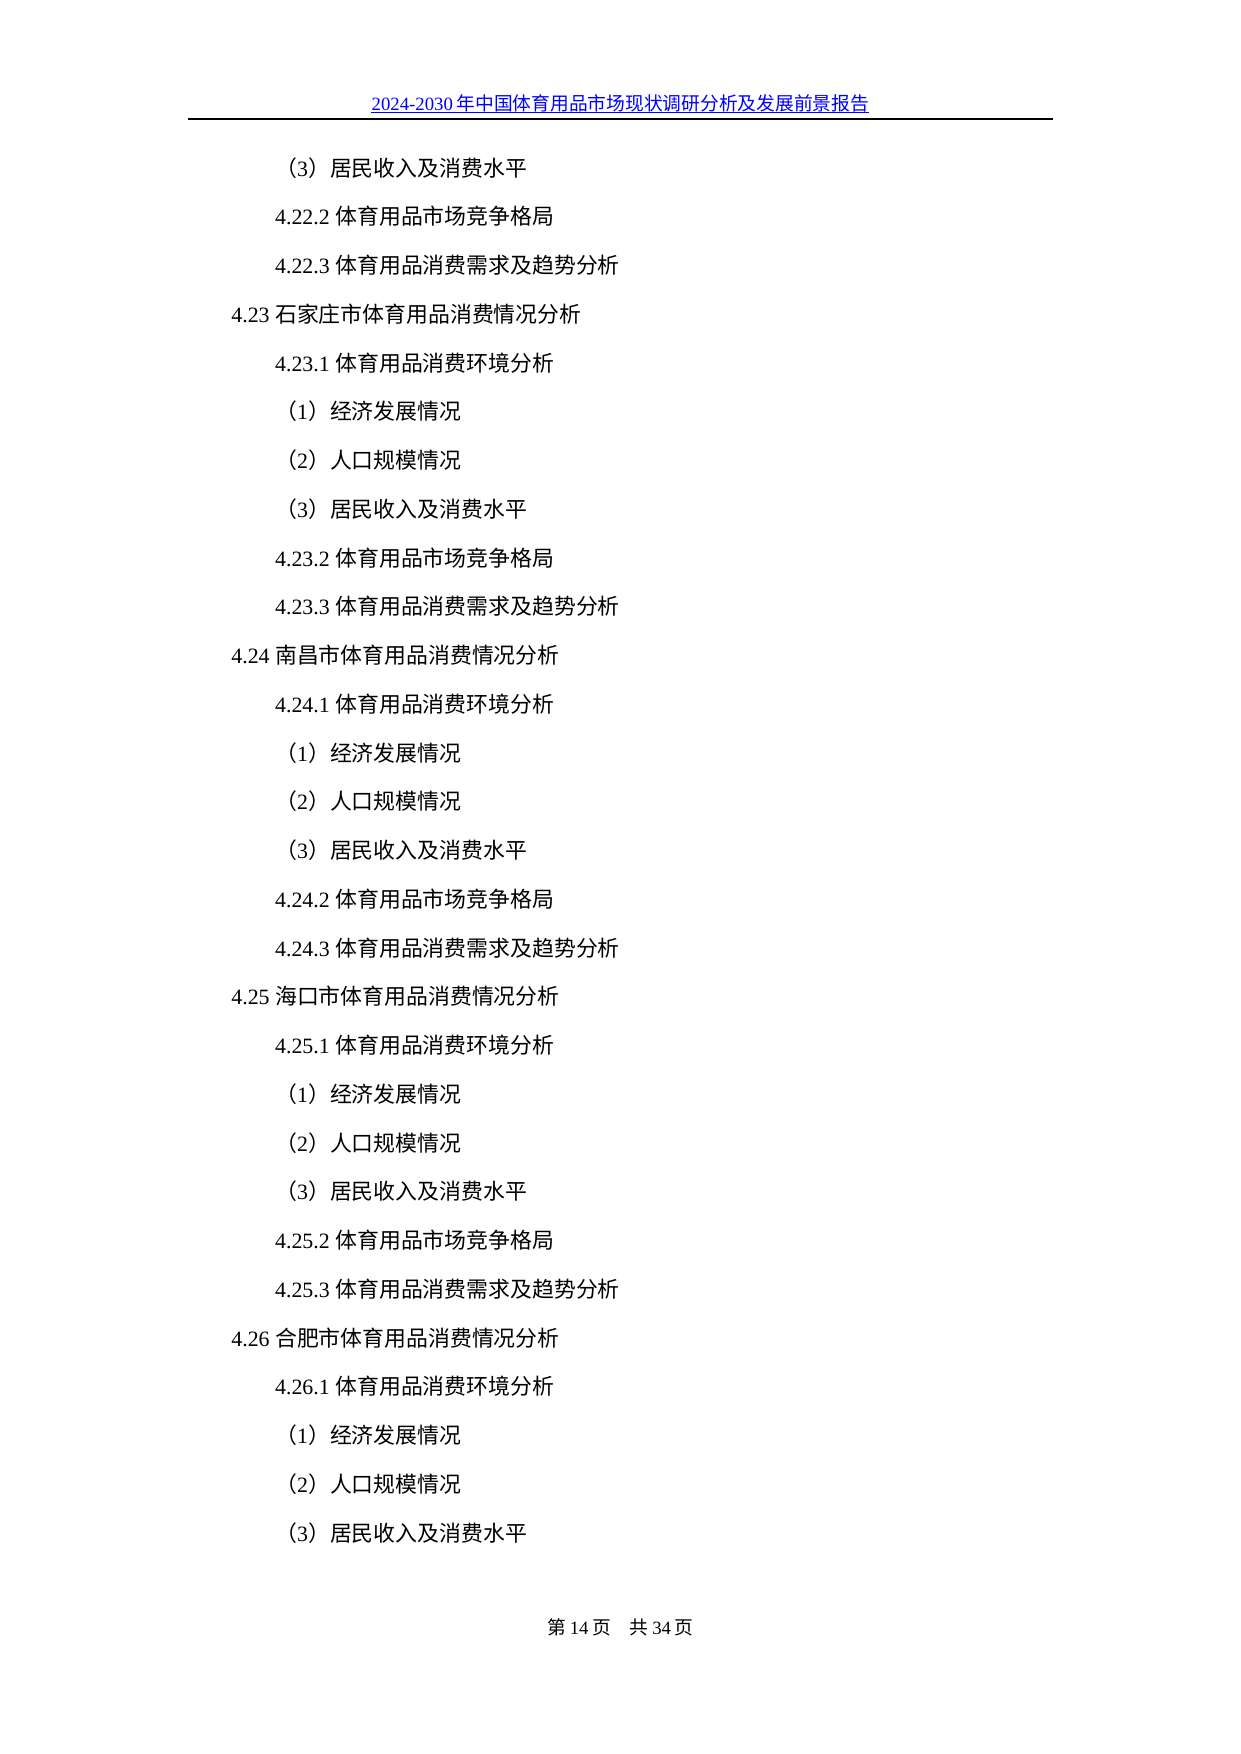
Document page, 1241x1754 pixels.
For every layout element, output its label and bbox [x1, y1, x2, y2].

text [187, 150, 1053, 1548]
